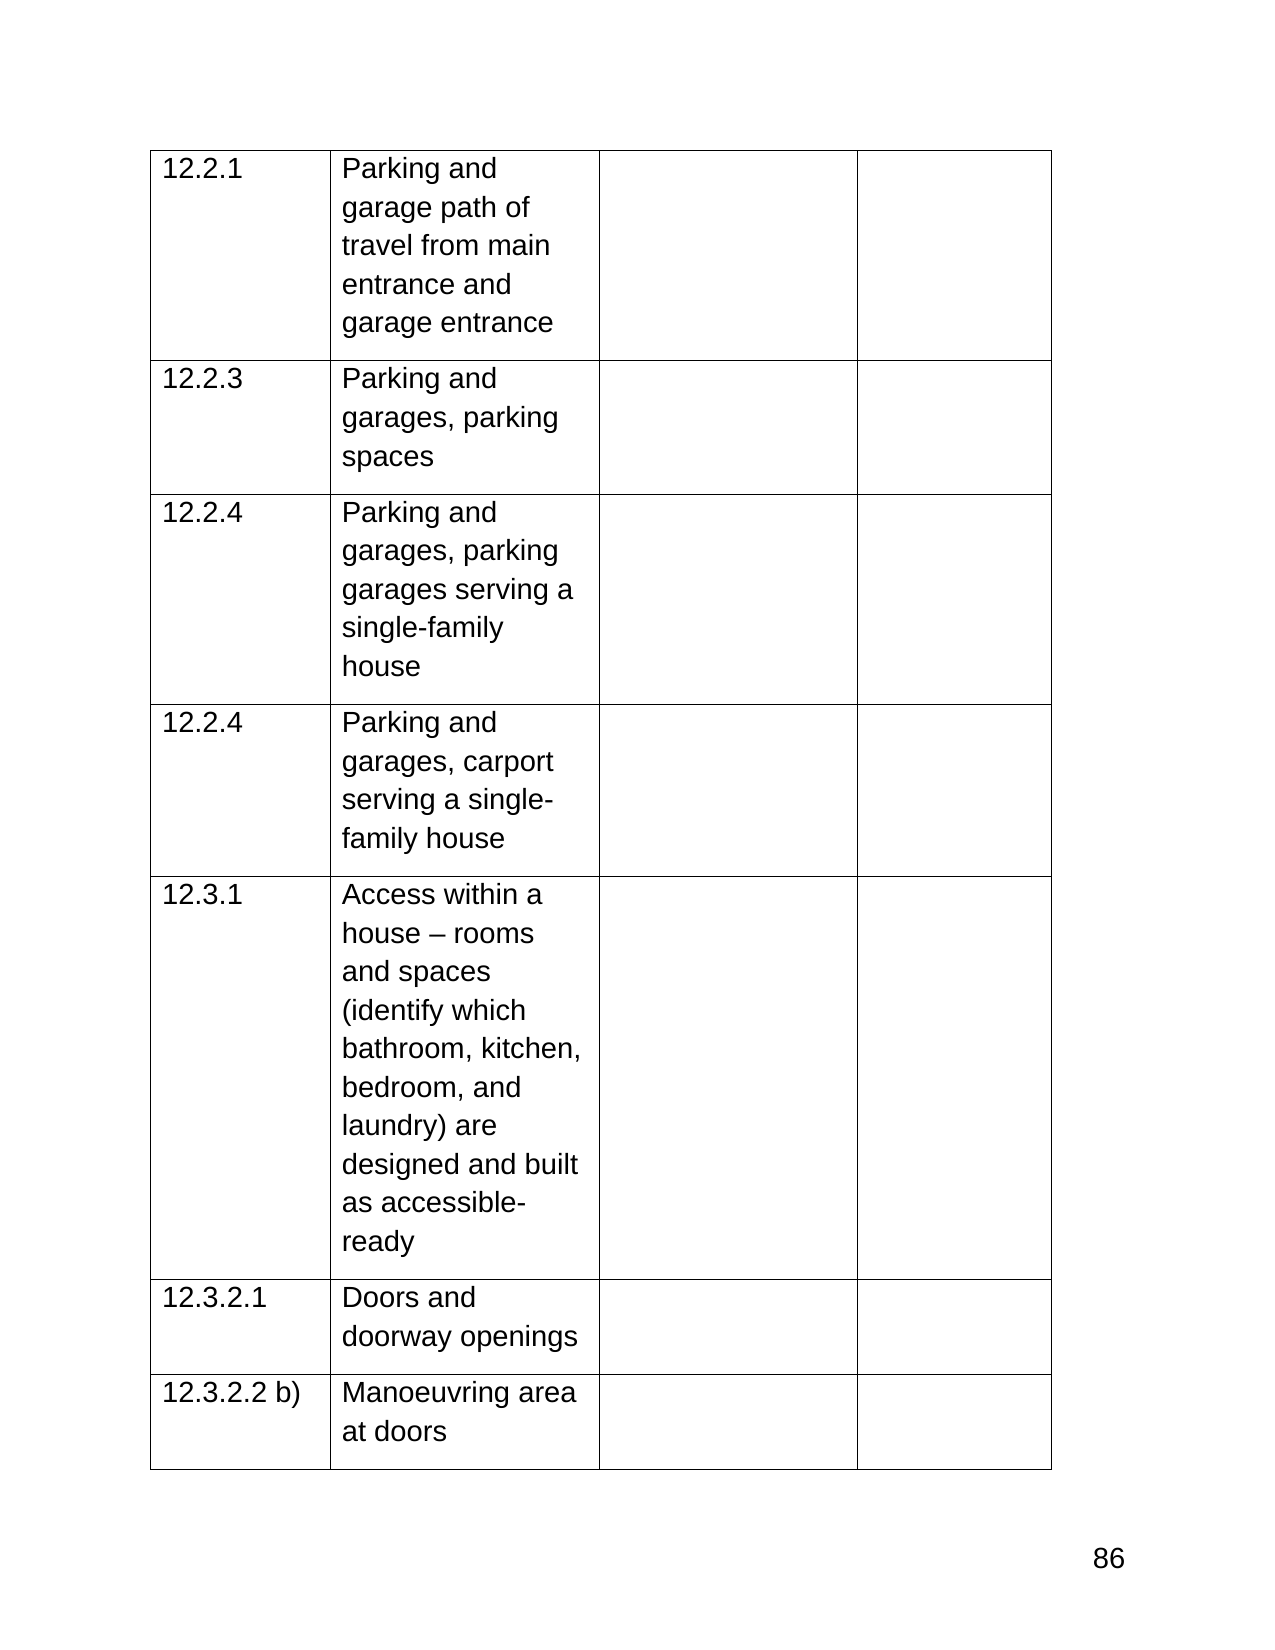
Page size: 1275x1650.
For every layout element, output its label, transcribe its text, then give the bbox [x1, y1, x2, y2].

table_cell [600, 151, 857, 360]
table_cell 12.3.1 [151, 877, 330, 1279]
table_cell [600, 1280, 857, 1374]
table_cell [858, 1280, 1051, 1374]
table_cell 12.3.2.1 [151, 1280, 330, 1374]
table_cell [858, 495, 1051, 704]
table_cell [600, 877, 857, 1279]
table_cell Parking and garage path of travel from main entrance and garage entrance [331, 151, 599, 360]
table_cell Parking and garages, parking spaces [331, 361, 599, 494]
table_cell Doors and doorway openings [331, 1280, 599, 1374]
table_cell Manoeuvring area at doors [331, 1375, 599, 1469]
table_cell [858, 151, 1051, 360]
table_cell 12.2.4 [151, 495, 330, 704]
table_cell 12.2.4 [151, 705, 330, 876]
table_cell Access within a house – rooms and spaces (identify which bathroom, kitchen, bedroom, and laundry) are designed and built as accessible-ready [331, 877, 599, 1279]
table_cell [858, 361, 1051, 494]
table_cell [858, 877, 1051, 1279]
table_cell 12.3.2.2 b) [151, 1375, 330, 1469]
table_cell [858, 705, 1051, 876]
table_cell [600, 495, 857, 704]
table_cell [600, 361, 857, 494]
table_cell 12.2.1 [151, 151, 330, 360]
table_cell [600, 705, 857, 876]
table_cell Parking and garages, parking garages serving a single-family house [331, 495, 599, 704]
table_cell 12.2.3 [151, 361, 330, 494]
table_cell Parking and garages, carport serving a single-family house [331, 705, 599, 876]
table_cell [858, 1375, 1051, 1469]
table_cell [600, 1375, 857, 1469]
